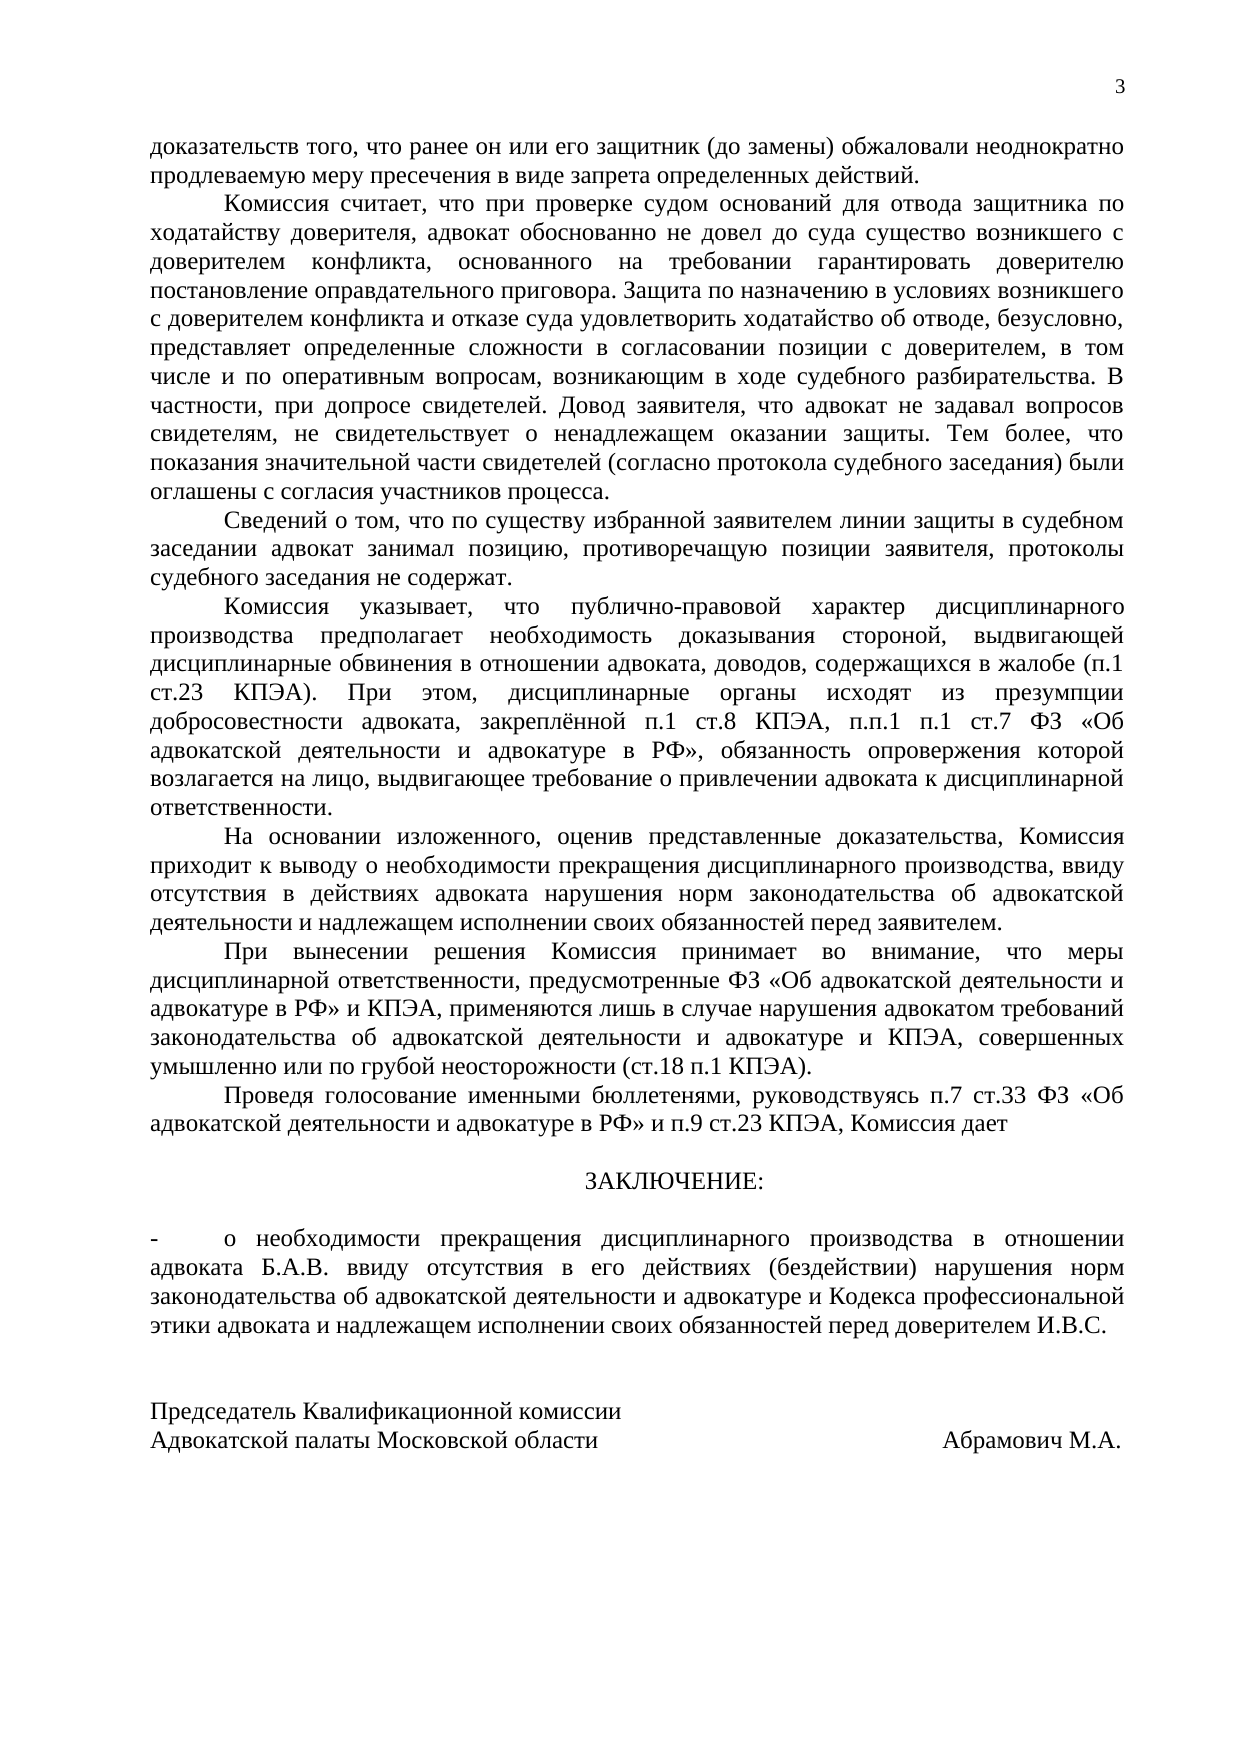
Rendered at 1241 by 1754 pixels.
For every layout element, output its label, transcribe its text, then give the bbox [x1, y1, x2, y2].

text Председатель Квалификационной комиссии [150, 1396, 1125, 1425]
text Адвокатской палаты Московской области Абрамович М.А. [150, 1425, 1125, 1453]
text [150, 131, 1125, 188]
text Проведя голосование именными бюллетенями, руководствуясь п.7 ст.33 ФЗ «Об адвокатской деятельности и адвокатуре в РФ» и п.9 ст.23 КПЭА, Комиссия дает [150, 1080, 1125, 1137]
text Сведений о том, что по существу избранной заявителем линии защиты в судебном заседании адвокат занимал позицию, противоречащую позиции заявителя, протоколы судебного заседания не содержат. [150, 505, 1125, 591]
text На основании изложенного, оценив представленные доказательства, Комиссия приходит к выводу о необходимости прекращения дисциплинарного производства, ввиду отсутствия в действиях адвоката нарушения норм законодательства об адвокатской деятельности и надлежащем исполнении своих обязанностей перед заявителем. [150, 821, 1125, 936]
text - о необходимости прекращения дисциплинарного производства в отношении адвоката Б.А.В. ввиду отсутствия в его действиях (бездействии) нарушения норм законодательства об адвокатской деятельности и адвокатуре и Кодекса профессиональной этики адвоката и надлежащем исполнении своих обязанностей перед доверителем И.В.С. [150, 1223, 1125, 1338]
text При вынесении решения Комиссия принимает во внимание, что меры дисциплинарной ответственности, предусмотренные ФЗ «Об адвокатской деятельности и адвокатуре в РФ» и КПЭА, применяются лишь в случае нарушения адвокатом требований законодательства об адвокатской деятельности и адвокатуре и КПЭА, совершенных умышленно или по грубой неосторожности (ст.18 п.1 КПЭА). [150, 936, 1125, 1080]
text ЗАКЛЮЧЕНИЕ: [150, 1166, 1125, 1195]
text Комиссия считает, что при проверке судом оснований для отвода защитника по ходатайству доверителя, адвокат обоснованно не довел до суда существо возникшего с доверителем конфликта, основанного на требовании гарантировать доверителю постановление оправдательного приговора. Защита по назначению в условиях возникшего с доверителем конфликта и отказе суда удовлетворить ходатайство об отводе, безусловно, представляет определенные сложности в согласовании позиции с доверителем, в том числе и по оперативным вопросам, возникающим в ходе судебного разбирательства. В частности, при допросе свидетелей. Довод заявителя, что адвокат не задавал вопросов свидетелям, не свидетельствует о ненадлежащем оказании защиты. Тем более, что показания значительной части свидетелей (согласно протокола судебного заседания) были оглашены с согласия участников процесса. [150, 188, 1125, 505]
text Комиссия указывает, что публично-правовой характер дисциплинарного производства предполагает необходимость доказывания стороной, выдвигающей дисциплинарные обвинения в отношении адвоката, доводов, содержащихся в жалобе (п.1 ст.23 КПЭА). При этом, дисциплинарные органы исходят из презумпции добросовестности адвоката, закреплённой п.1 ст.8 КПЭА, п.п.1 п.1 ст.7 ФЗ «Об адвокатской деятельности и адвокатуре в РФ», обязанность опровержения которой возлагается на лицо, выдвигающее требование о привлечении адвоката к дисциплинарной ответственности. [150, 591, 1125, 821]
